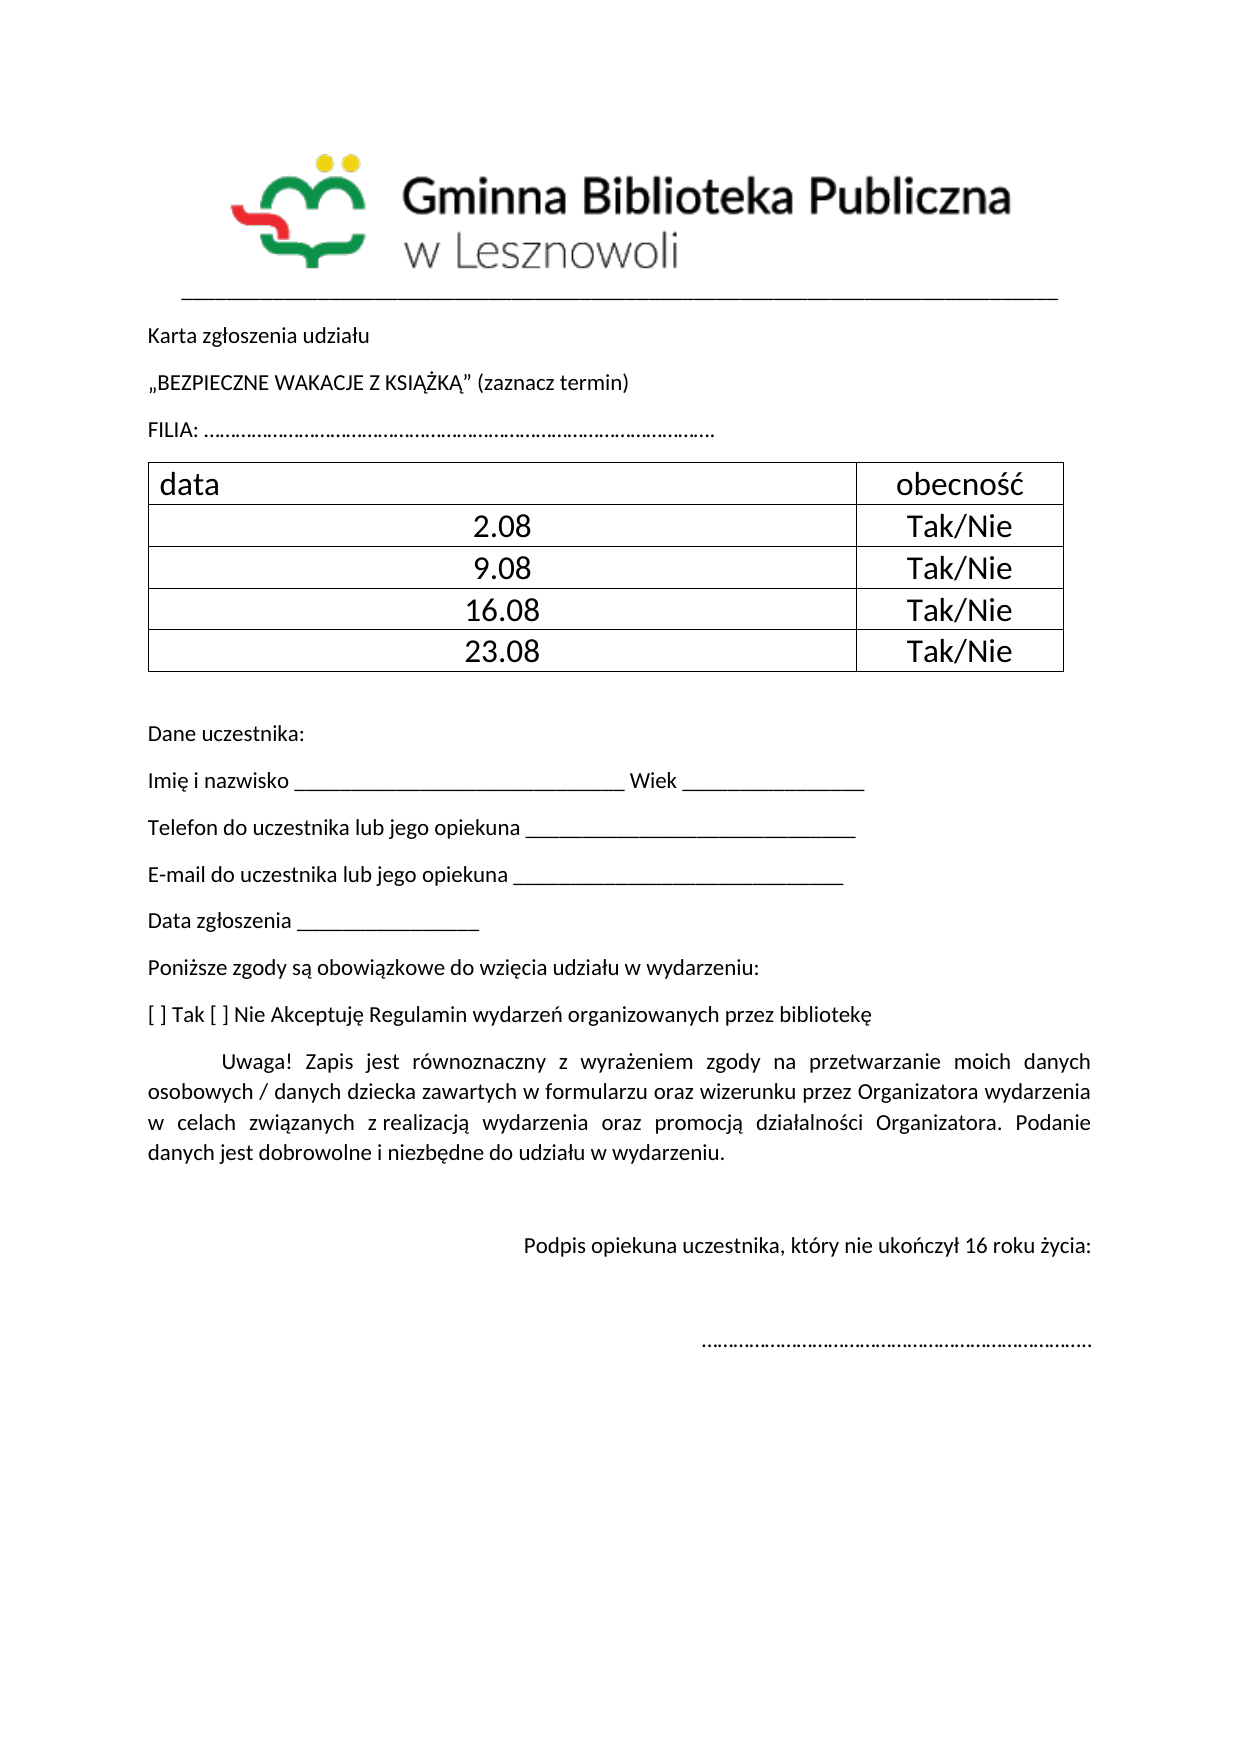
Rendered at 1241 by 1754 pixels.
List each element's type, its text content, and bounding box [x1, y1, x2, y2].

text Uwaga! Zapis jest równoznaczny z wyrażeniem zgody na przetwarzanie moich danych osobowych / danych dziecka zawartych w formularzu oraz wizerunku przez Organizatora wydarzenia w celach związanych z realizacją wydarzenia oraz promocją działalności Organizatora. Podanie danych jest dobrowolne i niezbędne do udziału w wydarzeniu. [148, 1047, 1093, 1166]
text E-mail do uczestnika lub jego opiekuna _____________________________ [148, 860, 1093, 888]
text Karta zgłoszenia udziału [148, 322, 1093, 350]
table_cell Tak/Nie [857, 505, 1063, 546]
text [ ] Tak [ ] Nie Akceptuję Regulamin wydarzeń organizowanych przez bibliotekę [148, 1000, 1093, 1028]
table_cell Tak/Nie [857, 589, 1063, 629]
table_cell 9.08 [149, 547, 856, 588]
text Data zgłoszenia ________________ [148, 907, 1093, 934]
table_header obecność [857, 463, 1063, 504]
table_header data [149, 463, 856, 504]
text „BEZPIECZNE WAKACJE Z KSIĄŻKĄ” (zaznacz termin) [148, 368, 1093, 397]
table_cell 16.08 [149, 589, 856, 629]
table_cell Tak/Nie [857, 547, 1063, 588]
text Telefon do uczestnika lub jego opiekuna _____________________________ [148, 813, 1093, 841]
text Poniższe zgody są obowiązkowe do wzięcia udziału w wydarzeniu: [148, 953, 1093, 981]
text Podpis opiekuna uczestnika, który nie ukończył 16 roku życia: [148, 1232, 1093, 1259]
text FILIA: ……………………………………………………………………………………. [148, 415, 1093, 443]
text Dane uczestnika: [148, 719, 1093, 747]
picture [220, 147, 1020, 273]
table_cell 23.08 [149, 630, 856, 671]
text Imię i nazwisko _____________________________ Wiek ________________ [148, 766, 1093, 794]
table_cell 2.08 [149, 505, 856, 546]
table_cell Tak/Nie [857, 630, 1063, 671]
text ……………………………………………………………….. [148, 1325, 1093, 1353]
